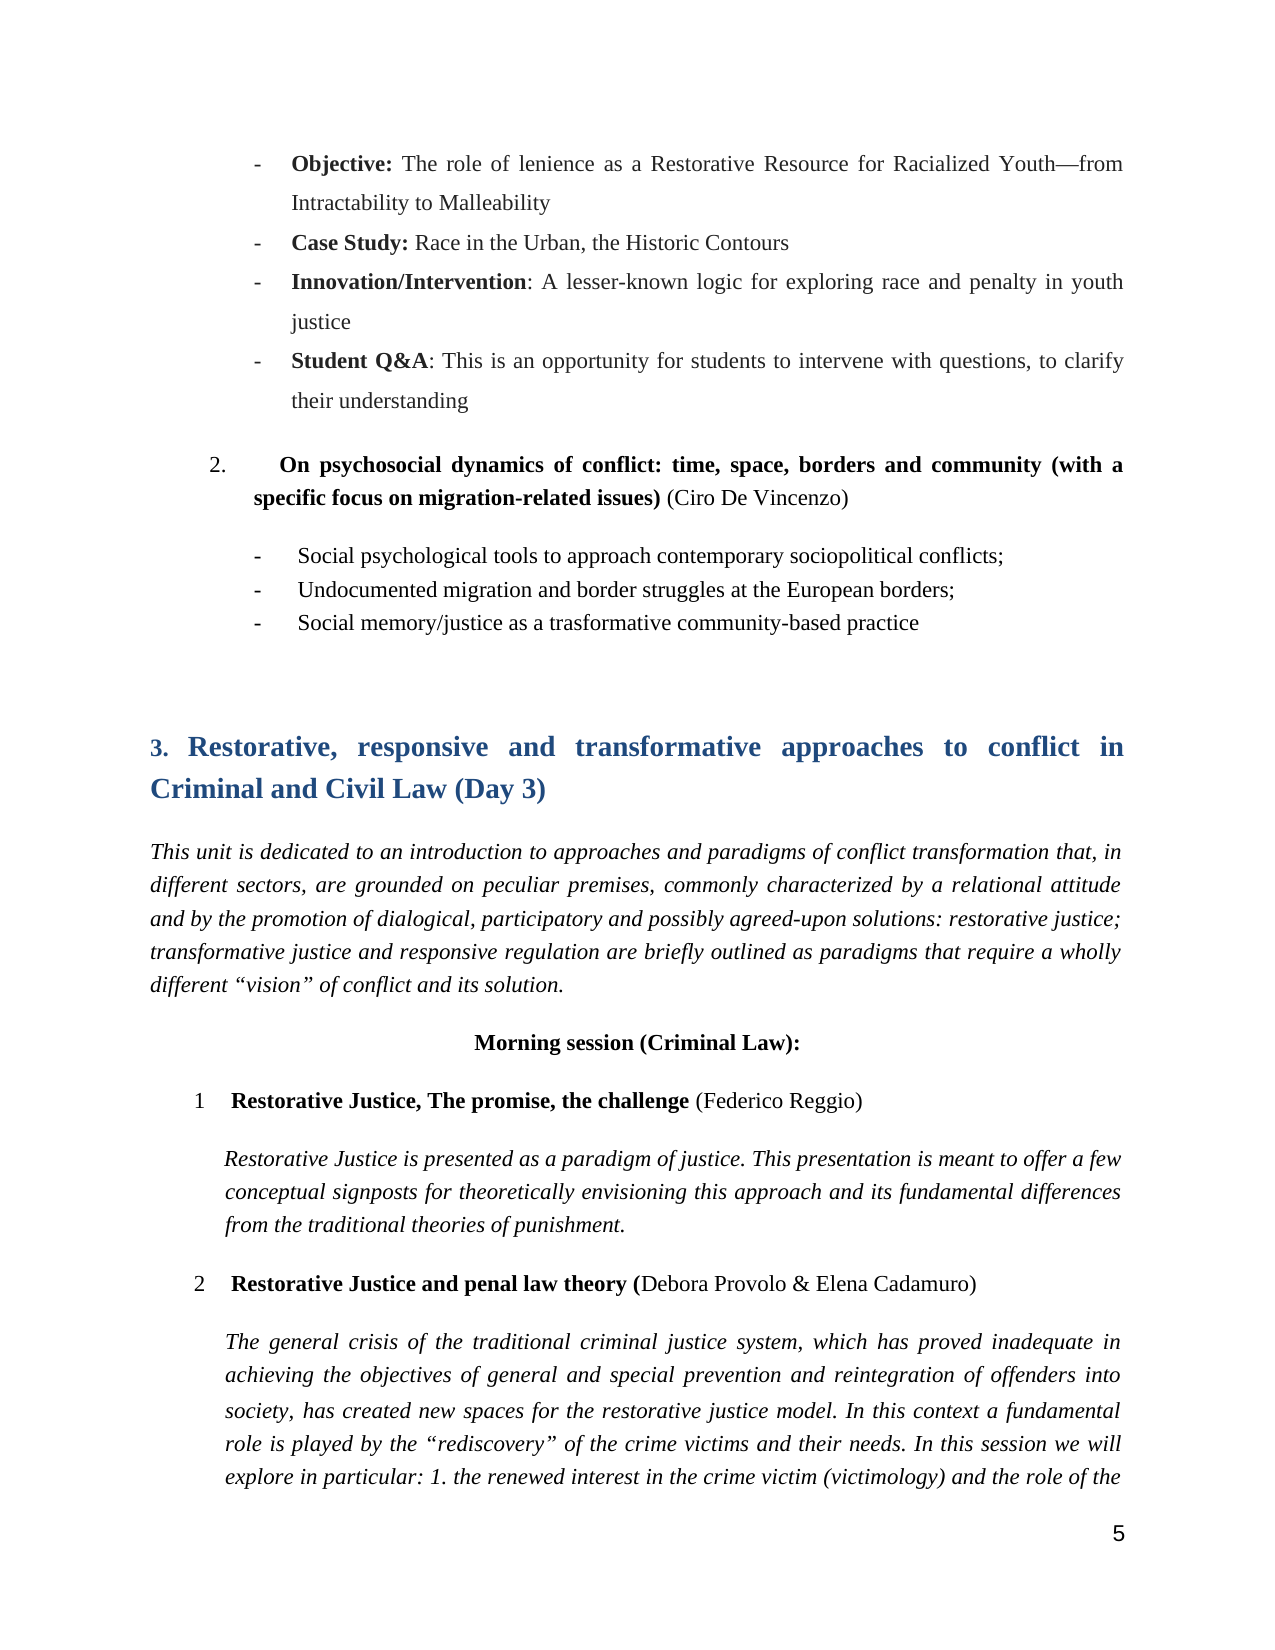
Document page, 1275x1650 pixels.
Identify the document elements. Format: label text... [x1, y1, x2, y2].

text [225, 1328, 1125, 1490]
text - Social memory/justice as a trasformative community-based practice [253, 609, 1125, 636]
list Student Q&A: This is an opportunity for students to intervene with questions, to clarify their understanding [253, 347, 1125, 413]
text - Undocumented migration and border struggles at the European borders; [253, 576, 1125, 602]
list Case Study: Race in the Urban, the Historic Contours [253, 229, 1125, 255]
list Objective: The role of lenience as a Restorative Resource for Racialized Youth—from Intractability to Malleability [253, 150, 1125, 216]
text Morning session (Criminal Law): [150, 1029, 1125, 1055]
text 3. Restorative, responsive and transformative approaches to conflict in Criminal and Civil Law (Day 3) [150, 729, 1125, 805]
list Innovation/Intervention: A lesser-known logic for exploring race and penalty in youth justice [253, 268, 1125, 334]
text Restorative Justice is presented as a paradigm of justice. This presentation is meant to offer a few conceptual signposts for theoretically envisioning this approach and its fundamental differences from the traditional theories of punishment. [224, 1145, 1125, 1238]
text 2 Restorative Justice and penal law theory (Debora Provolo & Elena Cadamuro) [179, 1270, 1125, 1296]
text 2. On psychosocial dynamics of conflict: time, space, borders and community (with a specific focus on migration-related issues) (Ciro De Vincenzo) [209, 451, 1125, 511]
text 1 Restorative Justice, The promise, the challenge (Federico Reggio) [179, 1087, 1125, 1113]
text - Social psychological tools to approach contemporary sociopolitical conflicts; [253, 543, 1125, 569]
text This unit is dedicated to an introduction to approaches and paradigms of conflict transformation that, in different sectors, are grounded on peculiar premises, commonly characterized by a relational attitude and by the promotion of dialogical, participatory and possibly agreed-upon solutions: restorative justice; transformative justice and responsive regulation are briefly outlined as paradigms that require a wholly different “vision” of conflict and its solution. [150, 838, 1125, 997]
